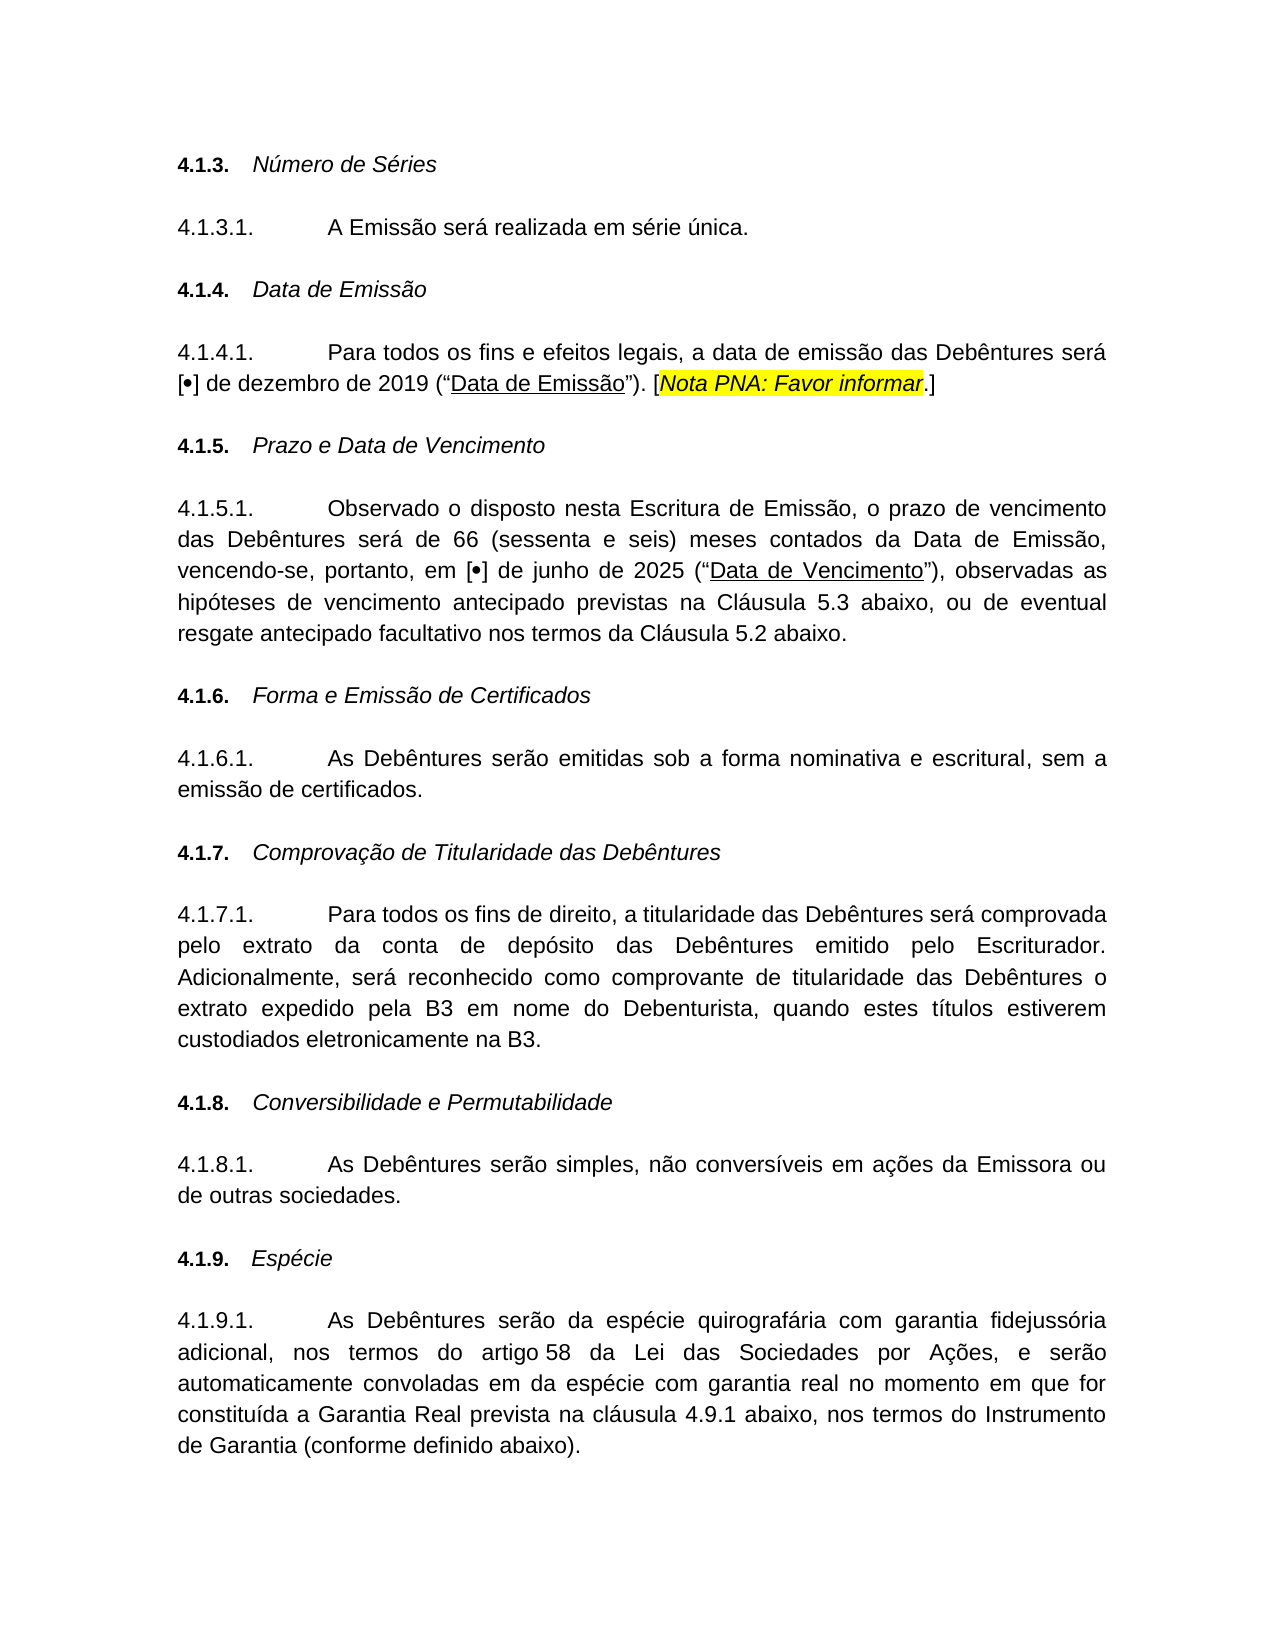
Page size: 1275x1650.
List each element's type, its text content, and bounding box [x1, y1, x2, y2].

list Número de Séries [177, 148, 1107, 179]
list Prazo e Data de Vencimento [177, 429, 1107, 460]
list Espécie [177, 1241, 1107, 1273]
list Conversibilidade e Permutabilidade [177, 1085, 1107, 1116]
list Forma e Emissão de Certificados [177, 679, 1107, 710]
list Comprovação de Titularidade das Debêntures [177, 835, 1107, 866]
list As Debêntures serão emitidas sob a forma nominativa e escritural, sem a emissão de certificados. [177, 741, 1107, 804]
list A Emissão será realizada em série única. [177, 210, 1107, 241]
list Para todos os fins de direito, a titularidade das Debêntures será comprovada pelo extrato da conta de depósito das Debêntures emitido pelo Escriturador. Adicionalmente, será reconhecido como comprovante de titularidade das Debêntures o extrato expedido pela B3 em nome do Debenturista, quando estes títulos estiverem custodiados eletronicamente na B3. [177, 898, 1107, 1054]
list As Debêntures serão simples, não conversíveis em ações da Emissora ou de outras sociedades. [177, 1148, 1107, 1210]
list Para todos os fins e efeitos legais, a data de emissão das Debêntures será [] de dezembro de 2019 (“Data de Emissão”). [Nota PNA: Favor informar.] [177, 335, 1107, 398]
list Data de Emissão [177, 273, 1107, 304]
list As Debêntures serão da espécie quirografária com garantia fidejussória adicional, nos termos do artigo 58 da Lei das Sociedades por Ações, e serão automaticamente convoladas em da espécie com garantia real no momento em que for constituída a Garantia Real prevista na cláusula 4.9.1 abaixo, nos termos do Instrumento de Garantia (conforme definido abaixo). [177, 1304, 1107, 1460]
list Observado o disposto nesta Escritura de Emissão, o prazo de vencimento das Debêntures será de 66 (sessenta e seis) meses contados da Data de Emissão, vencendo-se, portanto, em [] de junho de 2025 (“Data de Vencimento”), observadas as hipóteses de vencimento antecipado previstas na Cláusula 5.3 abaixo, ou de eventual resgate antecipado facultativo nos termos da Cláusula 5.2 abaixo. [177, 491, 1107, 648]
